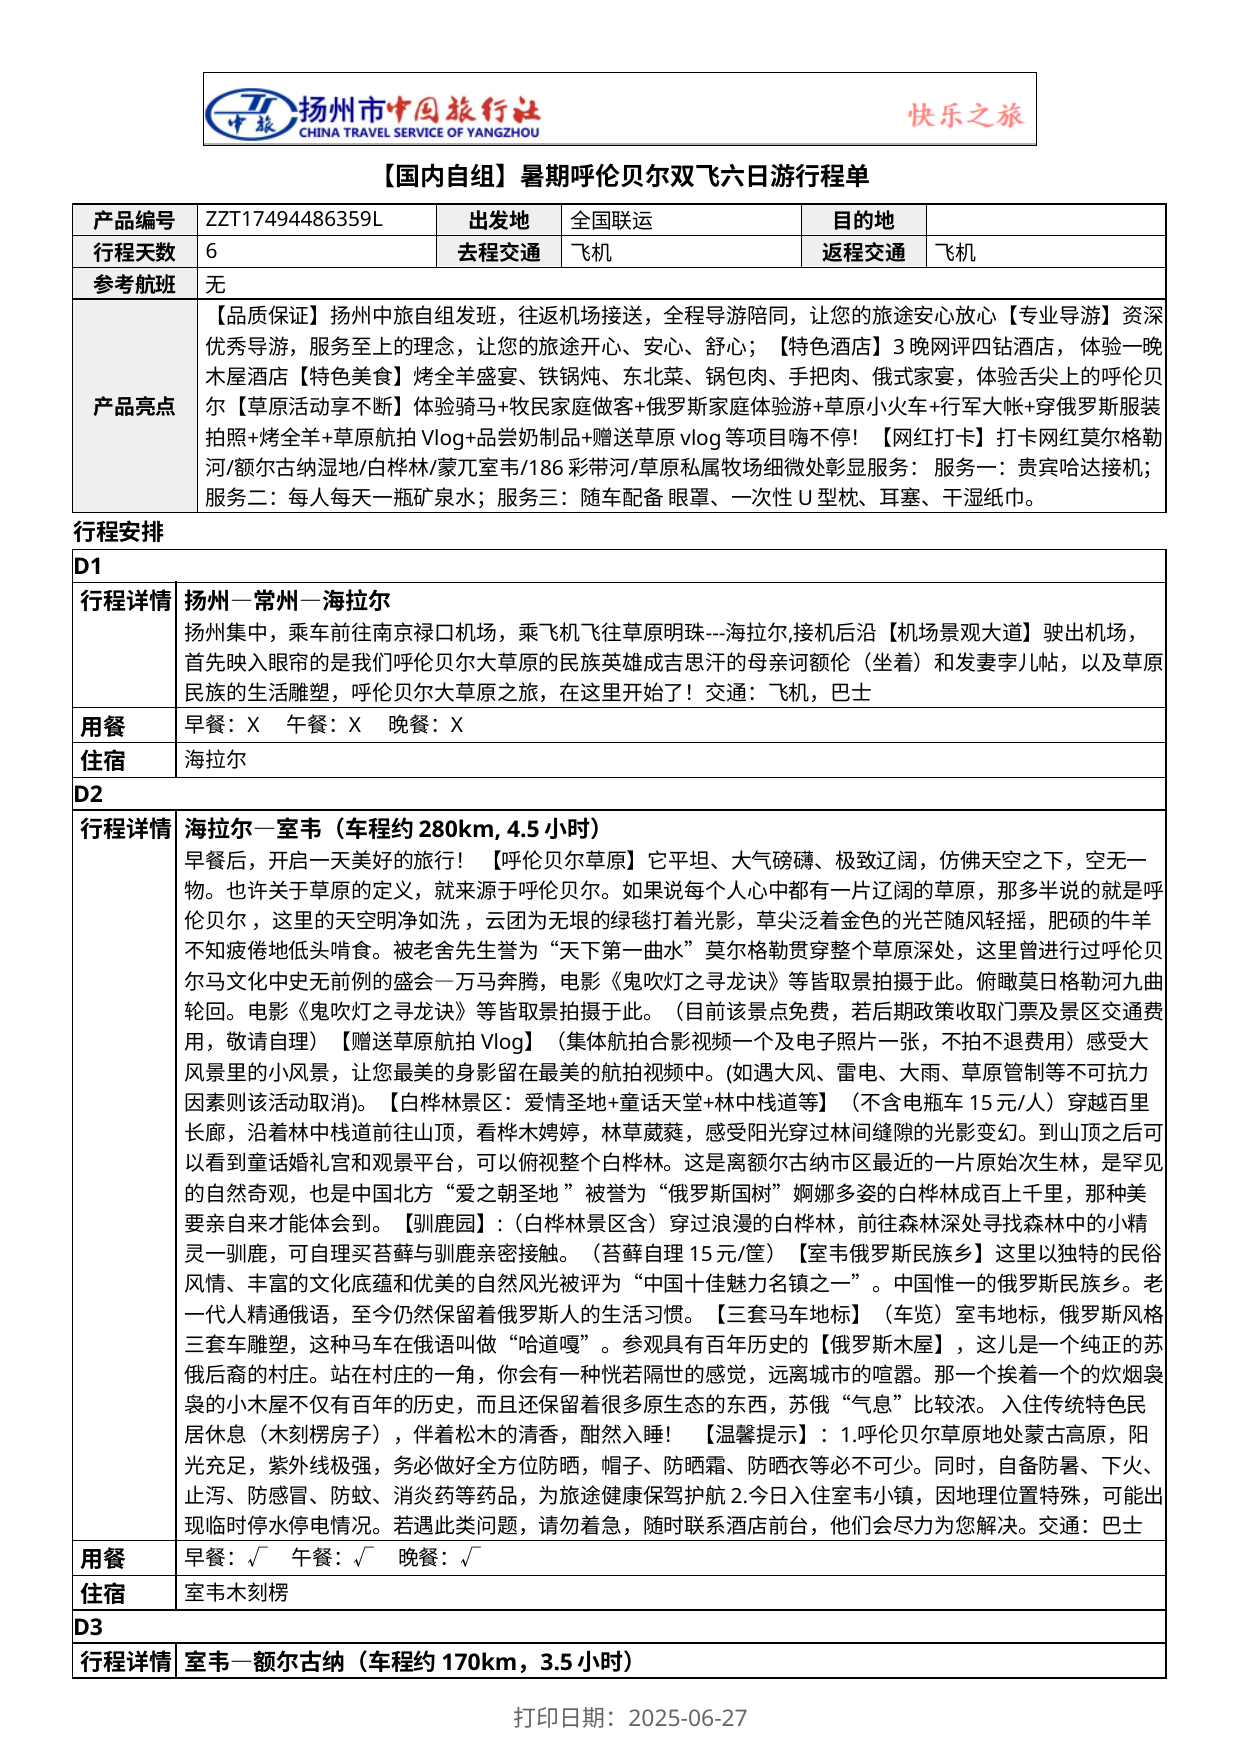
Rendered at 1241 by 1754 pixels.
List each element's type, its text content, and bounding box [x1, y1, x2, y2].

table_cell 海拉尔—室韦（车程约280km, 4.5小时） 早餐后，开启一天美好的旅行！ [177, 811, 1165, 1540]
table_cell D3 [73, 1611, 1165, 1642]
table_cell 住宿 [73, 1576, 175, 1609]
table_cell 室韦木刻楞 [177, 1576, 1165, 1609]
table_cell 行程详情 [73, 811, 175, 1540]
table_cell 参考航班 [73, 268, 197, 298]
table_cell 返程交通 [802, 236, 926, 266]
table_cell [177, 1644, 1165, 1677]
table_cell 无 [198, 268, 1165, 298]
table_cell 飞机 [562, 236, 801, 266]
table_cell 早餐：√ 午餐：√ 晚餐：√ [177, 1541, 1165, 1574]
table_cell 早餐：X 午餐：X 晚餐：X [177, 708, 1165, 742]
table_header ZZT17494486359L [198, 205, 436, 234]
table_cell D2 [73, 778, 1165, 809]
table_header [927, 205, 1165, 234]
picture [204, 73, 1036, 145]
table_cell 产品亮点 [73, 300, 197, 512]
table_cell 行程详情 [73, 583, 175, 707]
table_header 目的地 [802, 205, 926, 234]
table_cell 行程天数 [73, 236, 197, 266]
table_cell 扬州—常州—海拉尔 扬州集中，乘车前往南京禄口机场，乘飞机飞往草原明珠---海拉尔,接机后沿【机场景观大道】驶出机场，首先映入眼帘的是我们呼伦贝尔大草原的民族英雄成吉思汗的母亲诃额伦（坐着）和发妻孛儿帖，以及草原民族的生活雕塑，呼伦贝尔大草原之旅，在这里开始了！ [177, 583, 1165, 707]
table_cell 飞机 [927, 236, 1165, 266]
table_header D1 [73, 550, 1165, 581]
table_cell 住宿 [73, 743, 175, 776]
text 【国内自组】暑期呼伦贝尔双飞六日游行程单 [73, 156, 1167, 192]
table_cell 6 [198, 236, 436, 266]
table_cell 用餐 [73, 708, 175, 742]
table_header 全国联运 [562, 205, 801, 234]
table_cell 行程详情 [73, 1644, 175, 1677]
table_cell 海拉尔 [177, 743, 1165, 776]
table_cell 去程交通 [437, 236, 561, 266]
table_header 出发地 [437, 205, 561, 234]
table_cell 【品质保证】扬州中旅自组发班，往返机场接送，全程导游陪同，让您的旅途安心放心 [198, 300, 1165, 512]
table_header 产品编号 [73, 205, 197, 234]
text 行程安排 [73, 514, 1167, 547]
table_cell 用餐 [73, 1541, 175, 1574]
